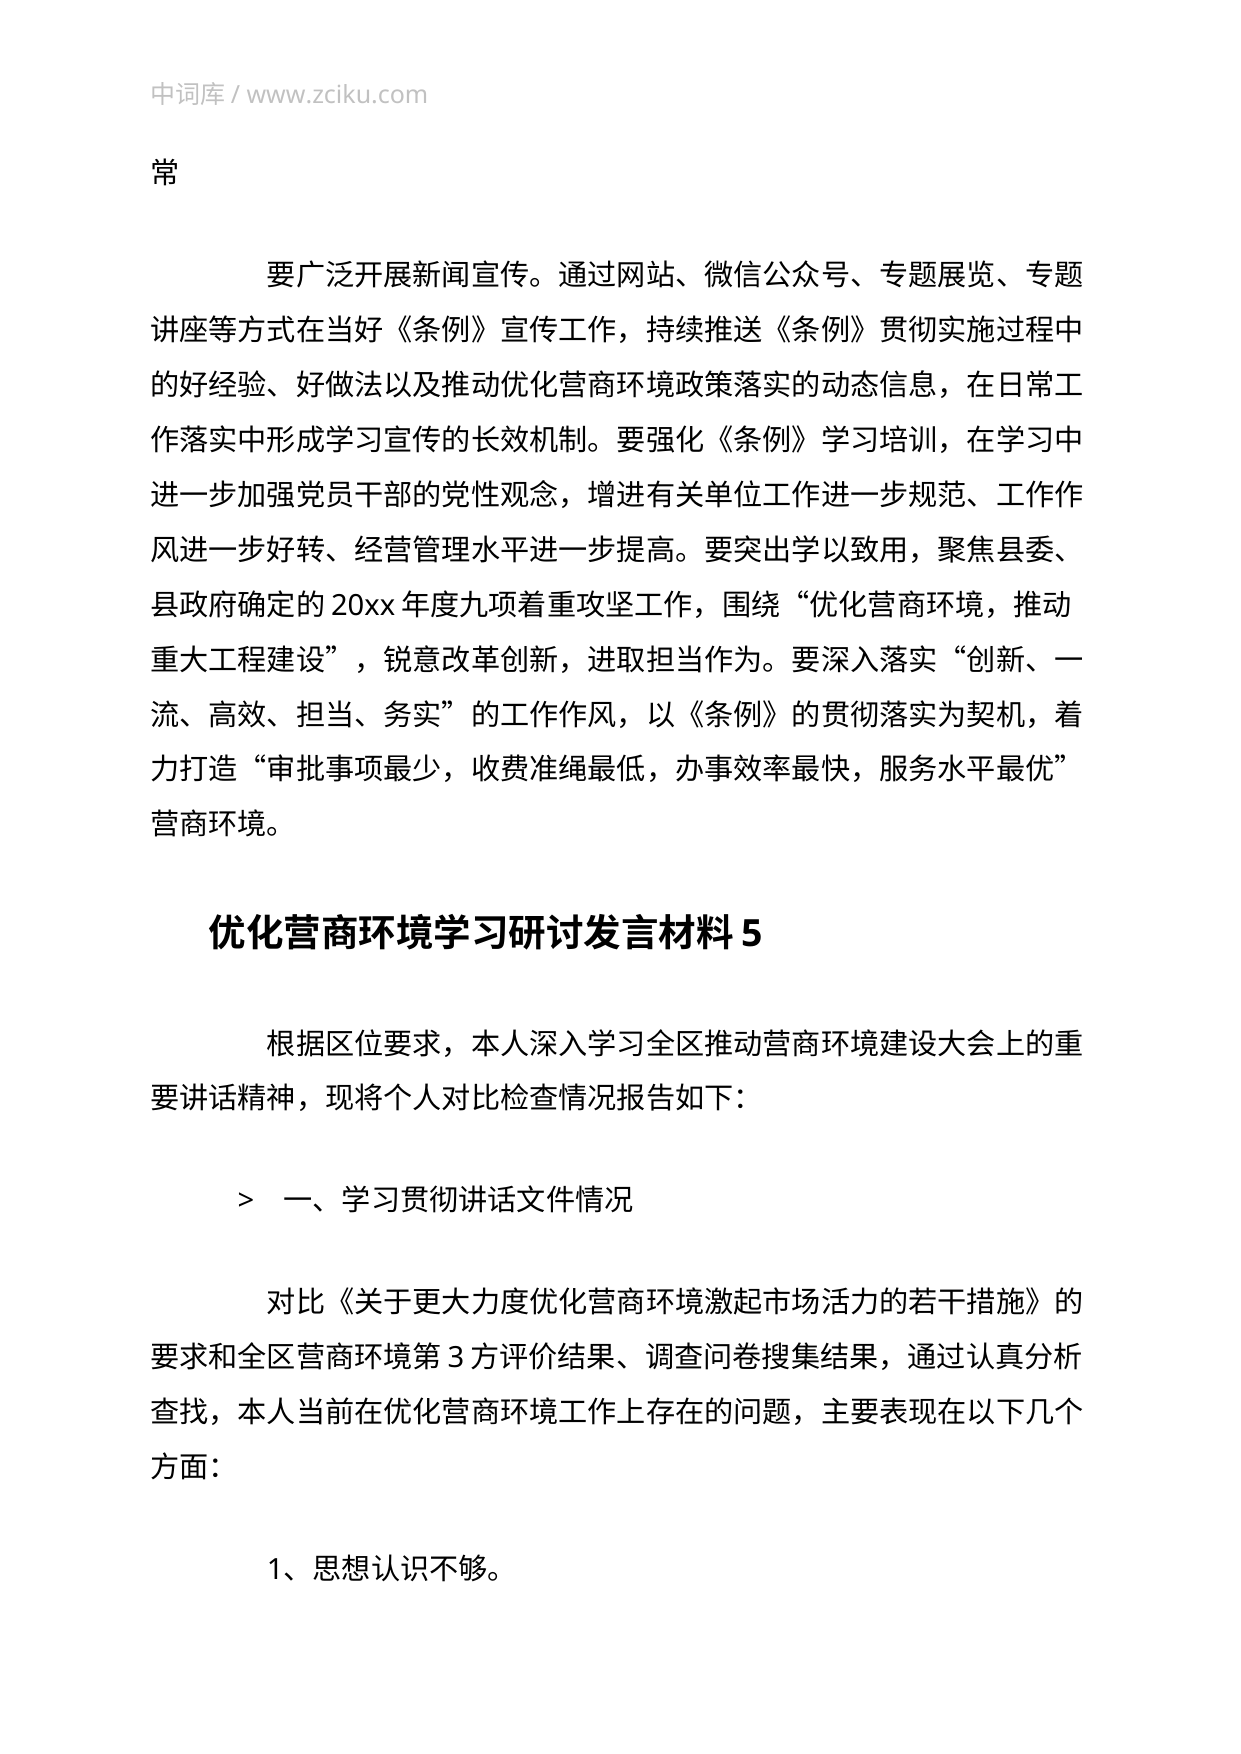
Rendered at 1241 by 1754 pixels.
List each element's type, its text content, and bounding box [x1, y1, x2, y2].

text > 一、学习贯彻讲话文件情况 [150, 1177, 1090, 1219]
text 1、思想认识不够。 [150, 1545, 1090, 1588]
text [150, 150, 1090, 192]
text 优化营商环境学习研讨发言材料5 [150, 903, 1090, 957]
text 对比《关于更大力度优化营商环境激起市场活力的若干措施》的要求和全区营商环境第3方评价结果、调查问卷搜集结果，通过认真分析查找，本人当前在优化营商环境工作上存在的问题，主要表现在以下几个方面： [150, 1279, 1090, 1486]
text 要广泛开展新闻宣传。通过网站、微信公众号、专题展览、专题讲座等方式在当好《条例》宣传工作，持续推送《条例》贯彻实施过程中的好经验、好做法以及推动优化营商环境政策落实的动态信息，在日常工作落实中形成学习宣传的长效机制。要强化《条例》学习培训，在学习中进一步加强党员干部的党性观念，增进有关单位工作进一步规范、工作作风进一步好转、经营管理水平进一步提高。要突出学以致用，聚焦县委、县政府确定的20xx年度九项着重攻坚工作，围绕“优化营商环境，推动重大工程建设”，锐意改革创新，进取担当作为。要深入落实“创新、一流、高效、担当、务实”的工作作风，以《条例》的贯彻落实为契机，着力打造“审批事项最少，收费准绳最低，办事效率最快，服务水平最优”营商环境。 [150, 252, 1090, 843]
text 根据区位要求，本人深入学习全区推动营商环境建设大会上的重要讲话精神，现将个人对比检查情况报告如下： [150, 1020, 1090, 1117]
